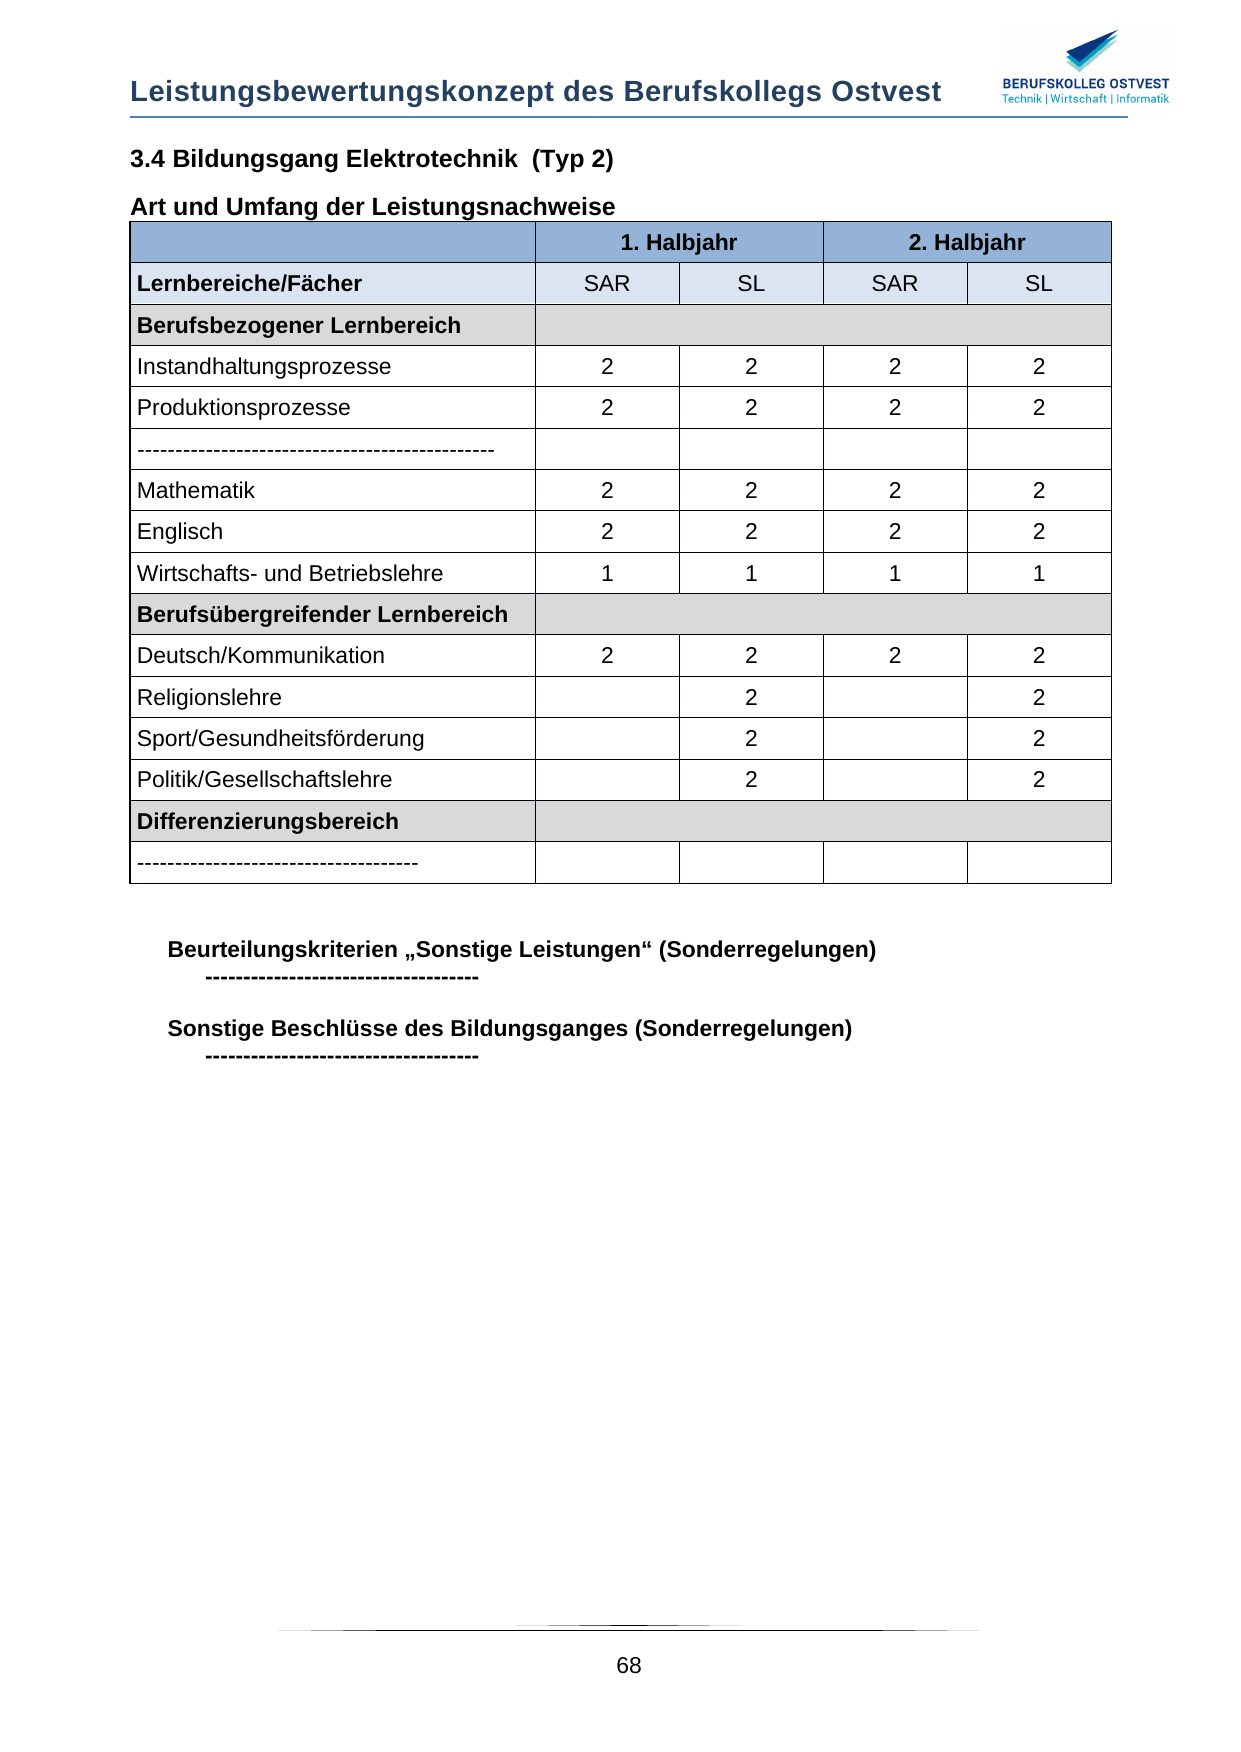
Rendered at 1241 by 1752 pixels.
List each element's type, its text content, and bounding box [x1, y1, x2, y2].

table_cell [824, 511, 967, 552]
subtitle Bildungsgang Elektrotechnik (Typ 2) [130, 144, 1128, 173]
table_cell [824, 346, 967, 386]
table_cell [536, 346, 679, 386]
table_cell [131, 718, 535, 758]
text Beurteilungskriterien „Sonstige Leistungen“ (Sonderregelungen) [167, 936, 1128, 963]
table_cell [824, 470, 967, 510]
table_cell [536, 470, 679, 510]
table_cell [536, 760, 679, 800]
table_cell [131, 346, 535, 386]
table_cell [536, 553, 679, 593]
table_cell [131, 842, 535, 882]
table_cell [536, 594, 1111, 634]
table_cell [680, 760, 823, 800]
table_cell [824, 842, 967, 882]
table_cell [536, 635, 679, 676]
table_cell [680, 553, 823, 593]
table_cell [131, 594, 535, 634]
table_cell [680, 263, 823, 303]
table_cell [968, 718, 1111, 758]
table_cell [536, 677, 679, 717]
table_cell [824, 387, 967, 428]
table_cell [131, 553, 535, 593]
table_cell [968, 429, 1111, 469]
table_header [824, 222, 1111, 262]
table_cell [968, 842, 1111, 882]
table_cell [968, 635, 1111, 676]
text Sonstige Beschlüsse des Bildungsganges (Sonderregelungen) [167, 1015, 1128, 1042]
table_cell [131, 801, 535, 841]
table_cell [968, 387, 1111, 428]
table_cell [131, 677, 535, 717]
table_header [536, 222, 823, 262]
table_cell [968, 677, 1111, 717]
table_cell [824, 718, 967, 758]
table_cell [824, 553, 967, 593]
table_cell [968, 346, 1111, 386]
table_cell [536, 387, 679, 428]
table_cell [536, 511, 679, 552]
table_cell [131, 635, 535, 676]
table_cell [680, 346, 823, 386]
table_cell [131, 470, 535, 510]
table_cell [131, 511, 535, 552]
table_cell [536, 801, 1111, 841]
list ------------------------------------ [205, 963, 1128, 989]
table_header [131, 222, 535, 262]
text Art und Umfang der Leistungsnachweise [130, 192, 1128, 221]
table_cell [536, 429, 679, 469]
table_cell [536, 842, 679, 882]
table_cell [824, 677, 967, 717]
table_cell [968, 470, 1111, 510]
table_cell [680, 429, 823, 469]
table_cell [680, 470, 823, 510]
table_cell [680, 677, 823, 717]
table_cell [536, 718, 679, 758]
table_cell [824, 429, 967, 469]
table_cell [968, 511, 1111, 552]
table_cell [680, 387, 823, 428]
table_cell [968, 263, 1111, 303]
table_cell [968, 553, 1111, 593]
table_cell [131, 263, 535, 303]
text ------------------------------------ [205, 1042, 1128, 1068]
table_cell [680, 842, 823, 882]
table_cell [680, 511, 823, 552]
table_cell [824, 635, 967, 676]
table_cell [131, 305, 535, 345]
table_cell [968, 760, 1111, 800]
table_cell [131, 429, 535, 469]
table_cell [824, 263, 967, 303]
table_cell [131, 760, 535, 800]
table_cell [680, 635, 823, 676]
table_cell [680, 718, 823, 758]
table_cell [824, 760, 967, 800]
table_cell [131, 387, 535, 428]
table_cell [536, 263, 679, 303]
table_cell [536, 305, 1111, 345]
